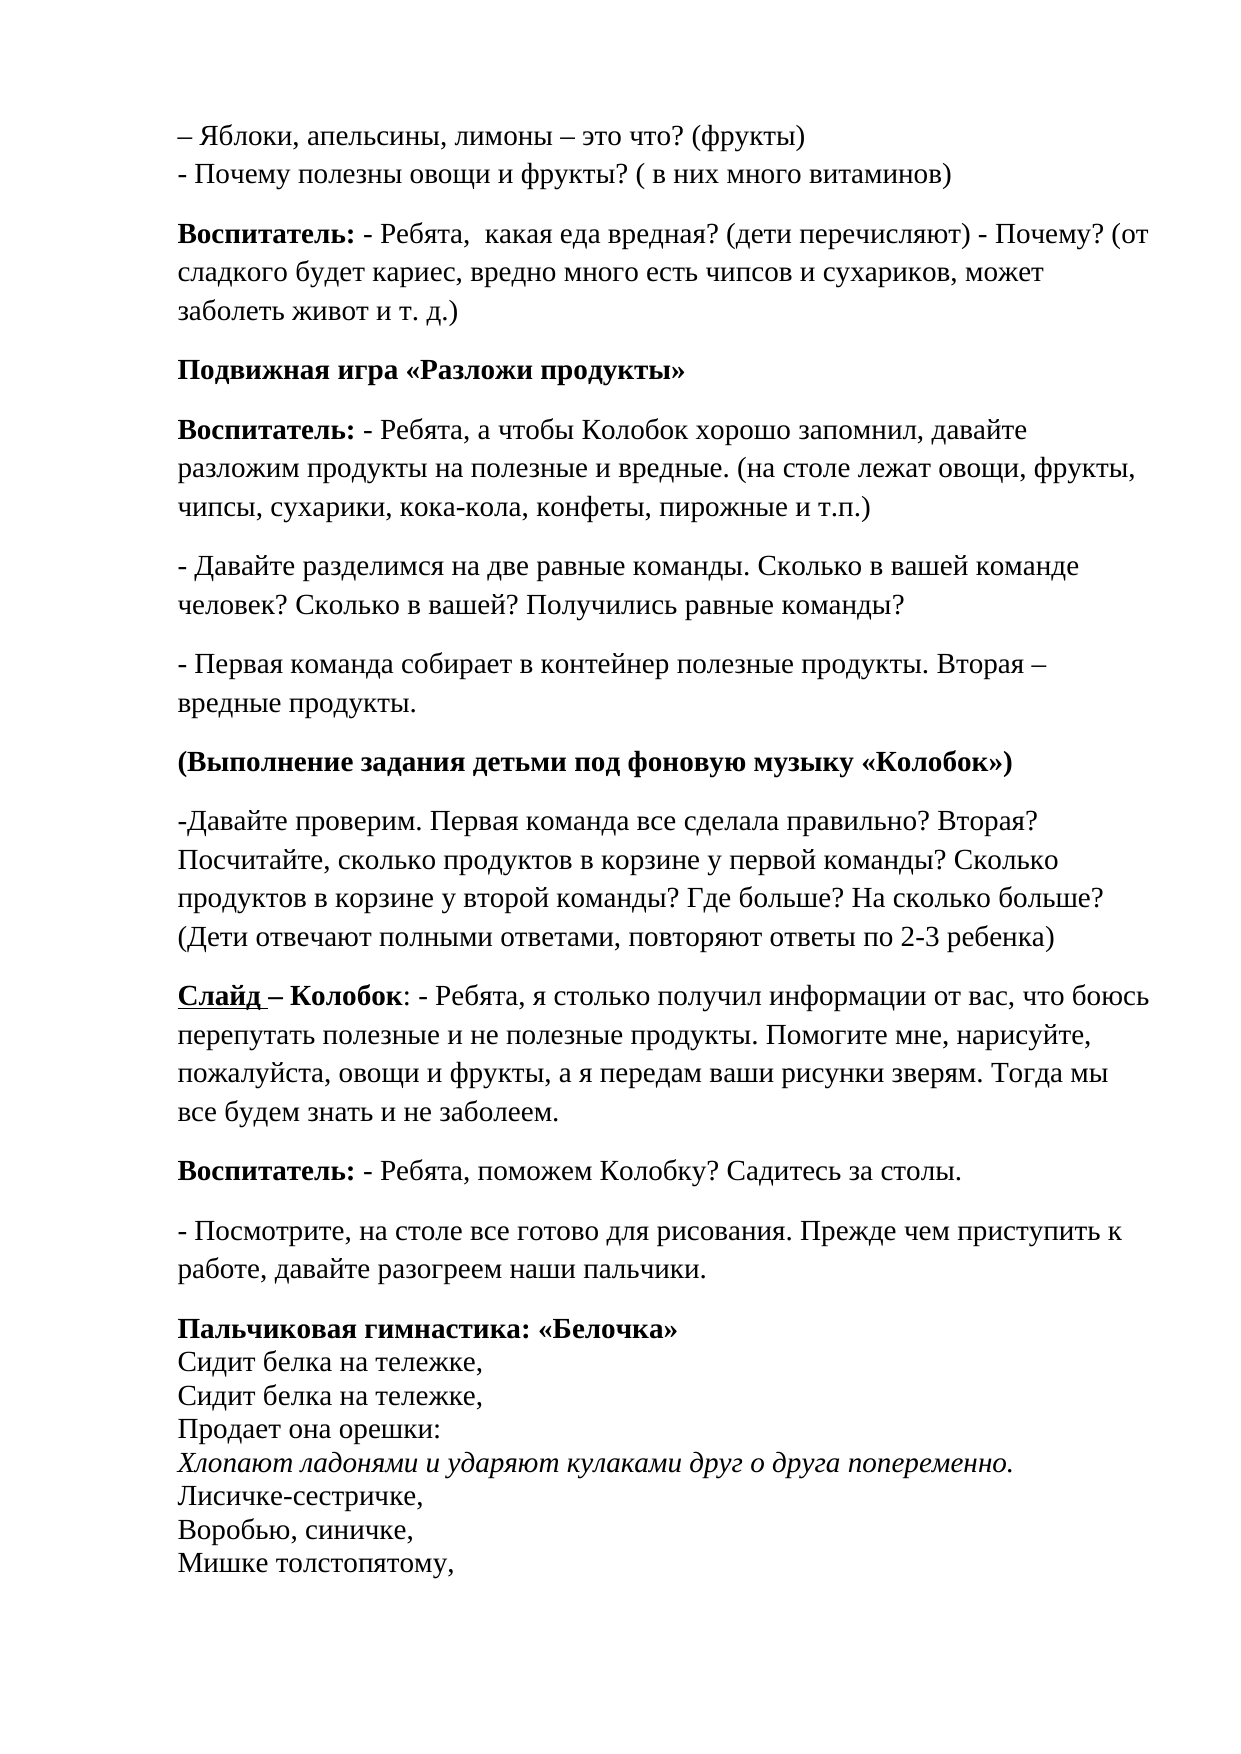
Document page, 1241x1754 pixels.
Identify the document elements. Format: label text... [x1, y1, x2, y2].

text Воробью, синичке, [177, 1512, 1152, 1546]
text Сидит белка на тележке, [177, 1344, 1152, 1378]
text Мишке толстопятому, [177, 1546, 1152, 1579]
text Воспитатель: - Ребята, какая еда вредная? (дети перечисляют) - Почему? (от сладкого будет кариес, вредно много есть чипсов и сухариков, может заболеть живот и т. д.) [177, 216, 1152, 327]
text Лисичке-сестричке, [177, 1478, 1152, 1512]
text Воспитатель: - Ребята, поможем Колобку? Садитесь за столы. [177, 1153, 1152, 1187]
text Слайд – Колобок: - Ребята, я столько получил информации от вас, что боюсь перепутать полезные и не полезные продукты. Помогите мне, нарисуйте, пожалуйста, овощи и фрукты, а я передам ваши рисунки зверям. Тогда мы все будем знать и не заболеем. [177, 978, 1152, 1128]
text -Давайте проверим. Первая команда все сделала правильно? Вторая? Посчитайте, сколько продуктов в корзине у первой команды? Сколько продуктов в корзине у второй команды? Где больше? На сколько больше? (Дети отвечают полными ответами, повторяют ответы по 2-3 ребенка) [177, 803, 1152, 953]
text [177, 118, 1152, 190]
text (Выполнение задания детьми под фоновую музыку «Колобок») [177, 744, 1152, 778]
text Подвижная игра «Разложи продукты» [177, 352, 1152, 386]
text Воспитатель: - Ребята, а чтобы Колобок хорошо запомнил, давайте разложим продукты на полезные и вредные. (на столе лежат овощи, фрукты, чипсы, сухарики, кока-кола, конфеты, пирожные и т.п.) [177, 412, 1152, 522]
text - Первая команда собирает в контейнер полезные продукты. Вторая – вредные продукты. [177, 646, 1152, 718]
text Сидит белка на тележке, [177, 1378, 1152, 1411]
text - Давайте разделимся на две равные команды. Сколько в вашей команде человек? Сколько в вашей? Получились равные команды? [177, 548, 1152, 620]
text Пальчиковая гимнастика: «Белочка» [177, 1311, 1152, 1344]
text Продает она орешки: Хлопают ладонями и ударяют кулаками друг о друга попеременно. [177, 1411, 1152, 1478]
text - Посмотрите, на столе все готово для рисования. Прежде чем приступить к работе, давайте разогреем наши пальчики. [177, 1213, 1152, 1285]
